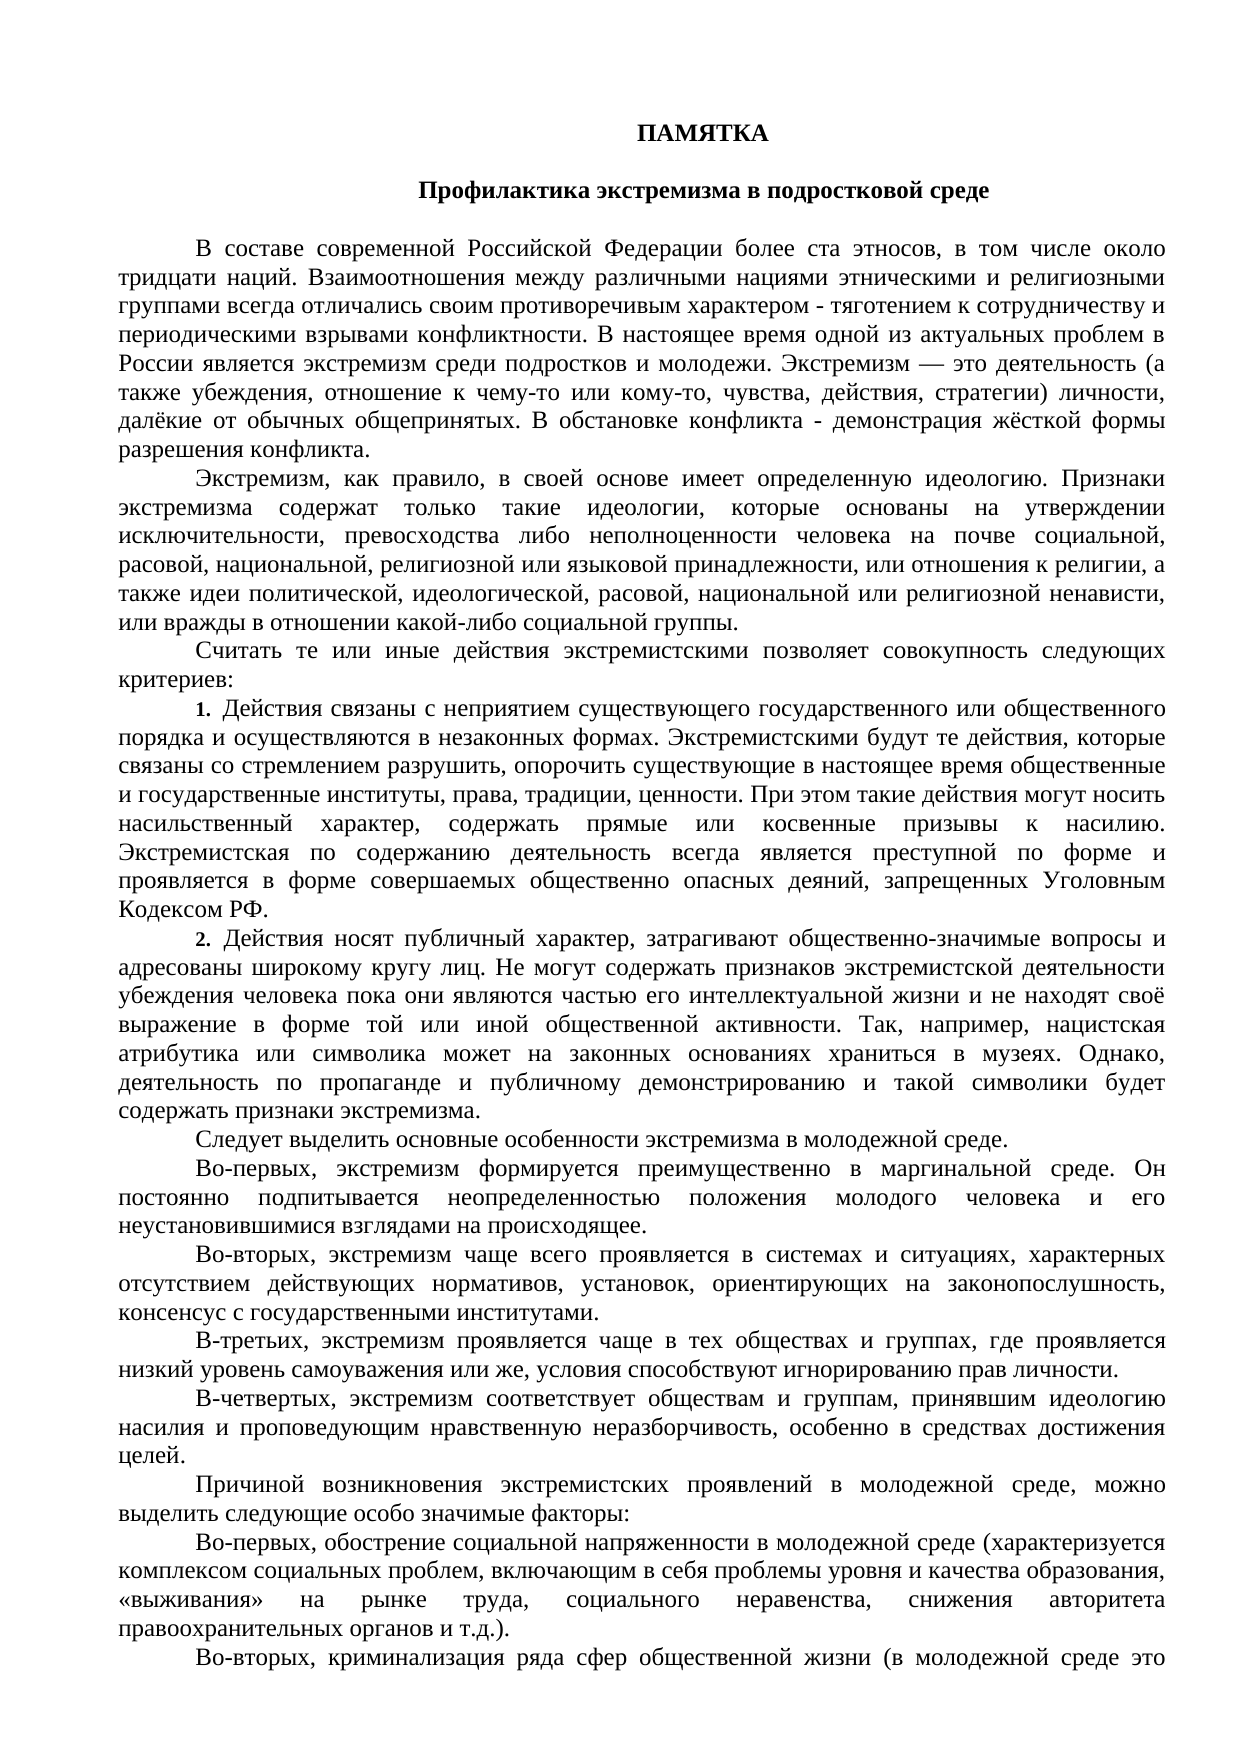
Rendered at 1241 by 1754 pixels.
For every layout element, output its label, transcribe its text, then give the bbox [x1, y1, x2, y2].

text Профилактика экстремизма в подростковой среде [418, 176, 1167, 204]
text В-четвертых, экстремизм соответствует обществам и группам, принявшим идеологию насилия и проповедующим нравственную неразборчивость, особенно в средствах достижения целей. [118, 1383, 1167, 1469]
text Во-первых, обострение социальной напряженности в молодежной среде (характеризуется комплексом социальных проблем, включающим в себя проблемы уровня и качества образования, «выживания» на рынке труда, социального неравенства, снижения авторитета правоохранительных органов и т.д.). [118, 1527, 1167, 1642]
text Считать те или иные действия экстремистскими позволяет совокупность следующих критериев: [118, 636, 1167, 693]
text Во-вторых, экстремизм чаще всего проявляется в системах и ситуациях, характерных отсутствием действующих нормативов, установок, ориентирующих на законопослушность, консенсус с государственными институтами. [118, 1239, 1167, 1326]
text Во-первых, экстремизм формируется преимущественно в маргинальной среде. Он постоянно подпитывается неопределенностью положения молодого человека и его неустановившимися взглядами на происходящее. [118, 1153, 1167, 1239]
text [118, 1642, 1167, 1671]
text В составе современной Российской Федерации более ста этносов, в том числе около тридцати наций. Взаимоотношения между различными нациями этническими и религиозными группами всегда отличались своим противоречивым характером - тяготением к сотрудничеству и периодическими взрывами конфликтности. В настоящее время одной из актуальных проблем в России является экстремизм среди подростков и молодежи. Экстремизм — это деятельность (а также убеждения, отношение к чему-то или кому-то, чувства, действия, стратегии) личности, далёкие от обычных общепринятых. В обстановке конфликта - демонстрация жёсткой формы разрешения конфликта. [118, 233, 1167, 463]
text ПАМЯТКА [637, 118, 1167, 147]
text Причиной возникновения экстремистских проявлений в молодежной среде, можно выделить следующие особо значимые факторы: [118, 1469, 1167, 1527]
text Следует выделить основные особенности экстремизма в молодежной среде. [118, 1124, 1167, 1153]
text В-третьих, экстремизм проявляется чаще в тех обществах и группах, где проявляется низкий уровень самоуважения или же, условия способствуют игнорированию прав личности. [118, 1326, 1167, 1383]
text Экстремизм, как правило, в своей основе имеет определенную идеологию. Признаки экстремизма содержат только такие идеологии, которые основаны на утверждении исключительности, превосходства либо неполноценности человека на почве социальной, расовой, национальной, религиозной или языковой принадлежности, или отношения к религии, а также идеи политической, идеологической, расовой, национальной или религиозной ненависти, или вражды в отношении какой-либо социальной группы. [118, 463, 1167, 636]
list Действия связаны с неприятием существующего государственного или общественного порядка и осуществляются в незаконных формах. Экстремистскими будут те действия, которые связаны со стремлением разрушить, опорочить существующие в настоящее время общественные и государственные институты, права, традиции, ценности. При этом такие действия могут носить насильственный характер, содержать прямые или косвенные призывы к насилию. Экстремистская по содержанию деятельность всегда является преступной по форме и проявляется в форме совершаемых общественно опасных деяний, запрещенных Уголовным Кодексом РФ. [118, 693, 1167, 923]
list Действия носят публичный характер, затрагивают общественно-значимые вопросы и адресованы широкому кругу лиц. Не могут содержать признаков экстремистской деятельности убеждения человека пока они являются частью его интеллектуальной жизни и не находят своё выражение в форме той или иной общественной активности. Так, например, нацистская атрибутика или символика может на законных основаниях храниться в музеях. Однако, деятельность по пропаганде и публичному демонстрированию и такой символики будет содержать признаки экстремизма. [118, 923, 1167, 1124]
